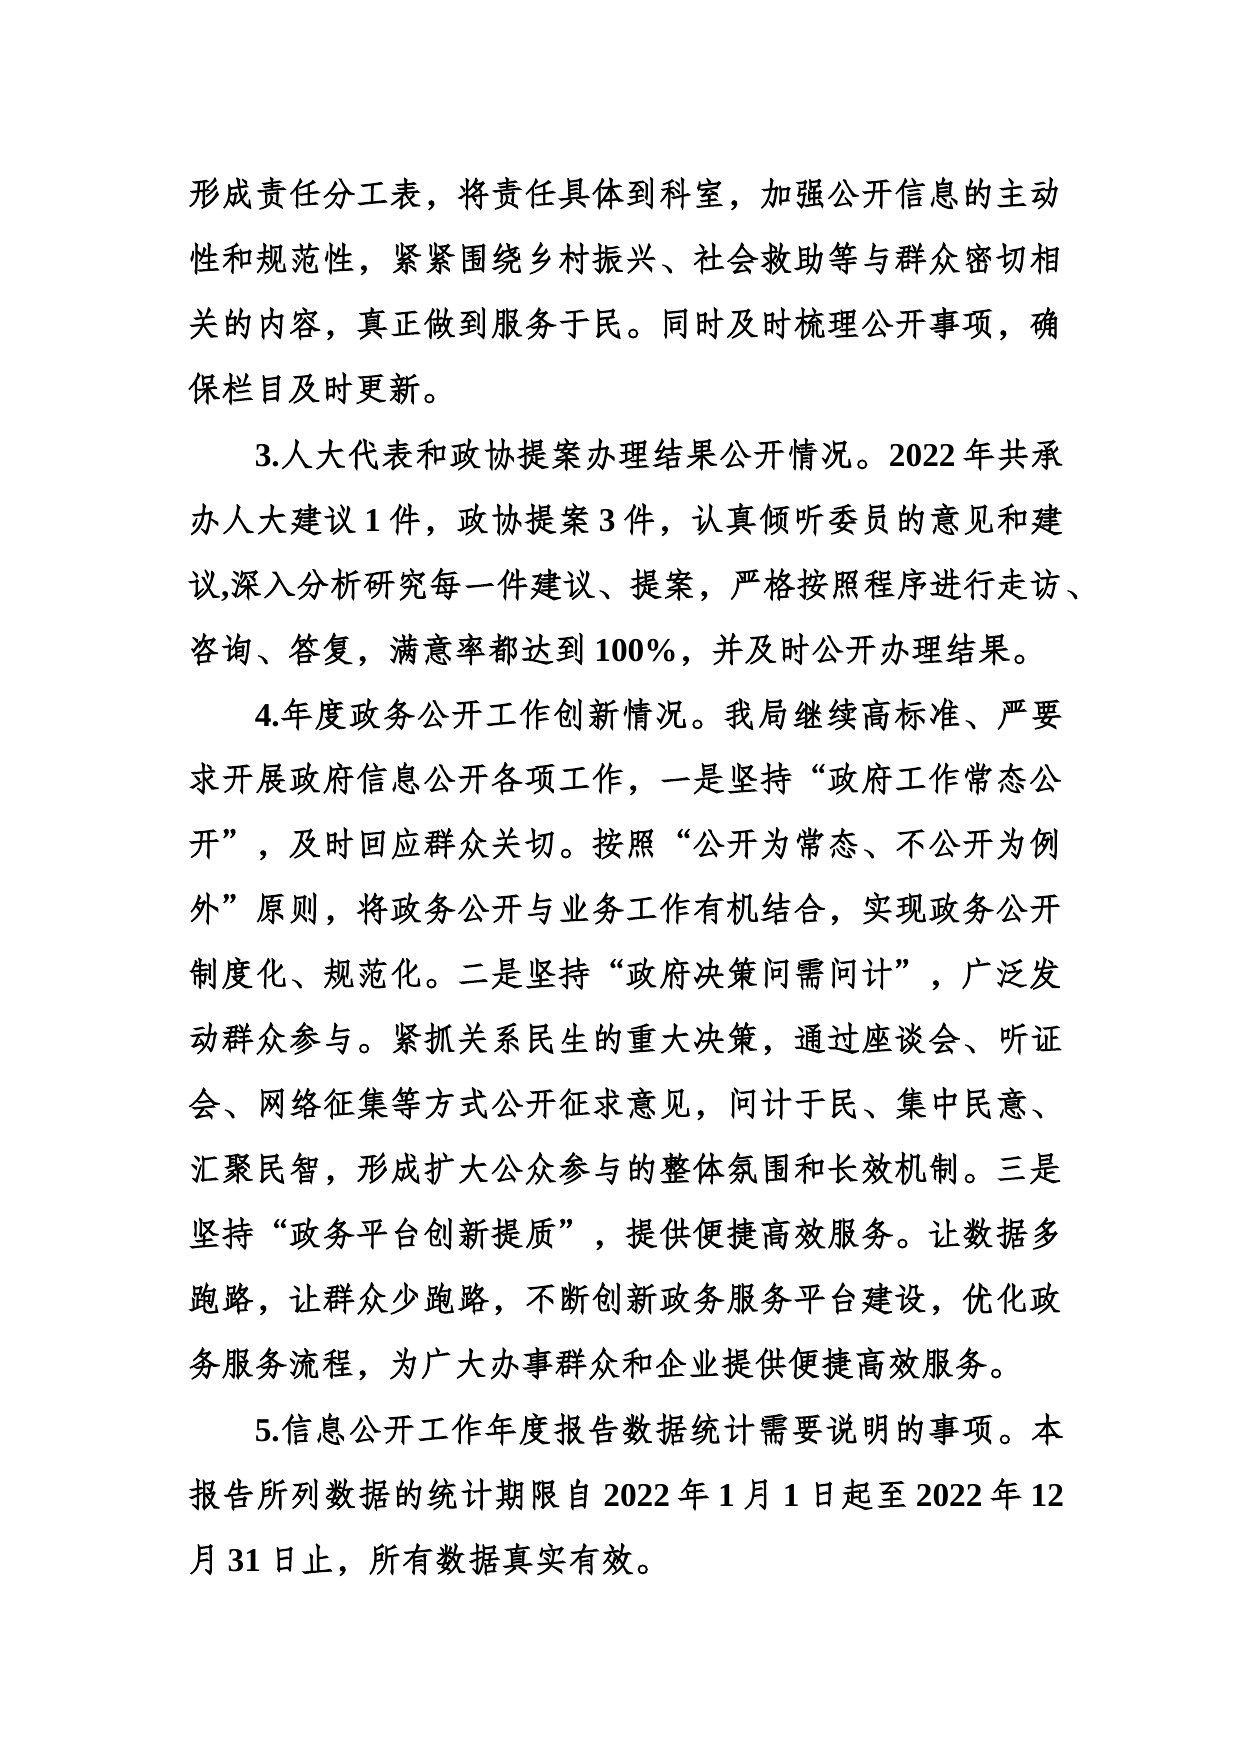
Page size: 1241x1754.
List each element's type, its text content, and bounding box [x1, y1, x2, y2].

text 5.信息公开工作年度报告数据统计需要说明的事项。本报告所列数据的统计期限自2022年1月1日起至2022年12月31日止，所有数据真实有效。 [187, 1397, 1064, 1592]
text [187, 162, 1064, 422]
text 3.人大代表和政协提案办理结果公开情况。2022年共承办人大建议1件，政协提案3件，认真倾听委员的意见和建议,深入分析研究每一件建议、提案，严格按照程序进行走访、咨询、答复，满意率都达到100%，并及时公开办理结果。 [187, 422, 1064, 682]
text 4.年度政务公开工作创新情况。我局继续高标准、严要求开展政府信息公开各项工作，一是坚持“政府工作常态公开”，及时回应群众关切。按照“公开为常态、不公开为例外”原则，将政务公开与业务工作有机结合，实现政务公开制度化、规范化。二是坚持“政府决策问需问计”，广泛发动群众参与。紧抓关系民生的重大决策，通过座谈会、听证会、网络征集等方式公开征求意见，问计于民、集中民意、汇聚民智，形成扩大公众参与的整体氛围和长效机制。三是坚持“政务平台创新提质”，提供便捷高效服务。让数据多跑路，让群众少跑路，不断创新政务服务平台建设，优化政务服务流程，为广大办事群众和企业提供便捷高效服务。 [187, 682, 1064, 1397]
